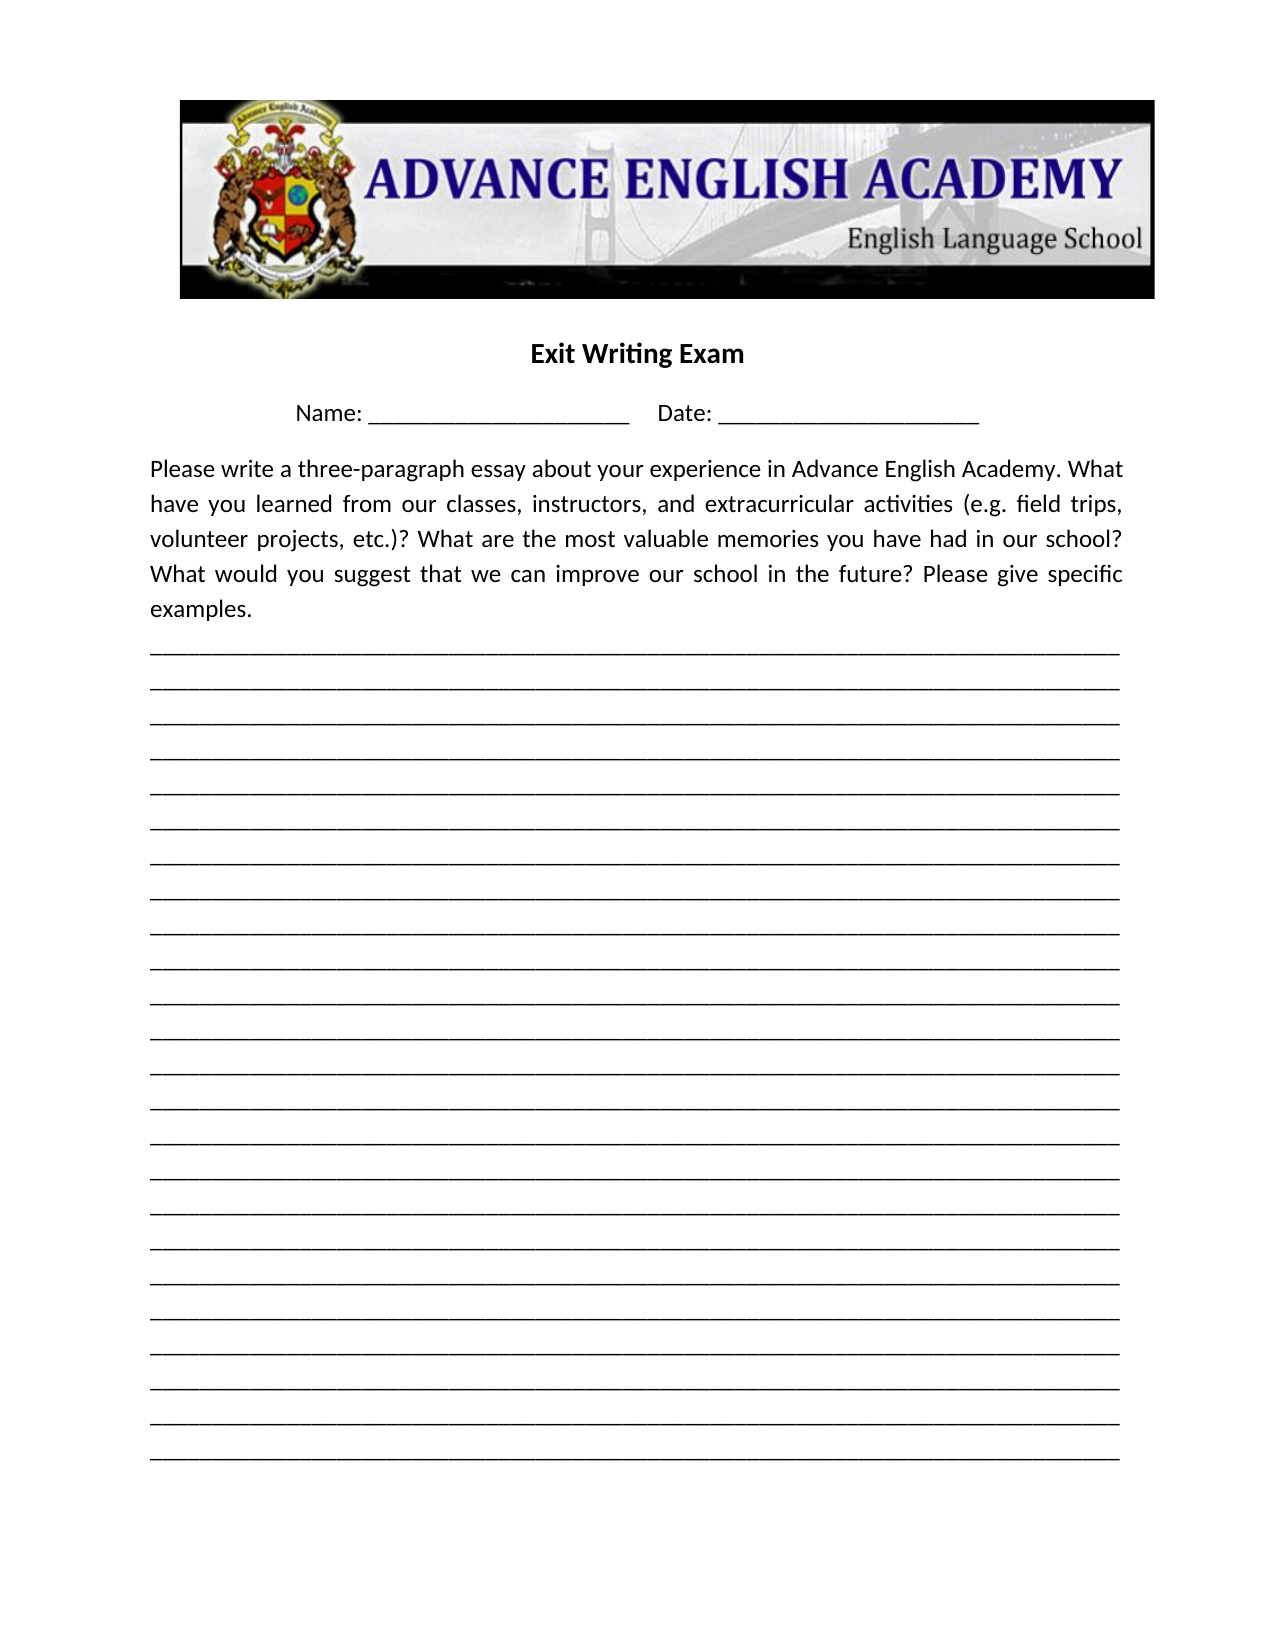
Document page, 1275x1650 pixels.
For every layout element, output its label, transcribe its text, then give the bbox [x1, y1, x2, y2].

picture [179, 100, 1155, 299]
text Please write a three-paragraph essay about your experience in Advance English Academy. What have you learned from our classes, instructors, and extracurricular activities (e.g. field trips, volunteer projects, etc.)? What are the most valuable memories you have had in our school? What would you suggest that we can improve our school in the future? Please give specific examples. ________________________________________________________________________________________________________________________________________________________________________________________________________________________________________________________________________________________________________________________________________________________________________________________________________________________________________________________________________________________________________________________________________________________________________________________________________________________________________________________________________________________________________________________________________________________________________________________________________________________________________________________________________________________________________________________________________________________________________________________________________________________________________________________________________________________________________________________________________________________________________________________________________________________________________________________________________________________________________________________________________________________________________________________________________________________________________________________________________________________________________________________________________________________________________________________________________________________________________________________________________________________________________________________________________________________________________________________________________________________________________________________________________________________________________________________________________________ [150, 453, 1125, 1463]
text Name: _____________________ Date: _____________________ [150, 397, 1125, 428]
text Exit Writing Exam [150, 335, 1125, 371]
